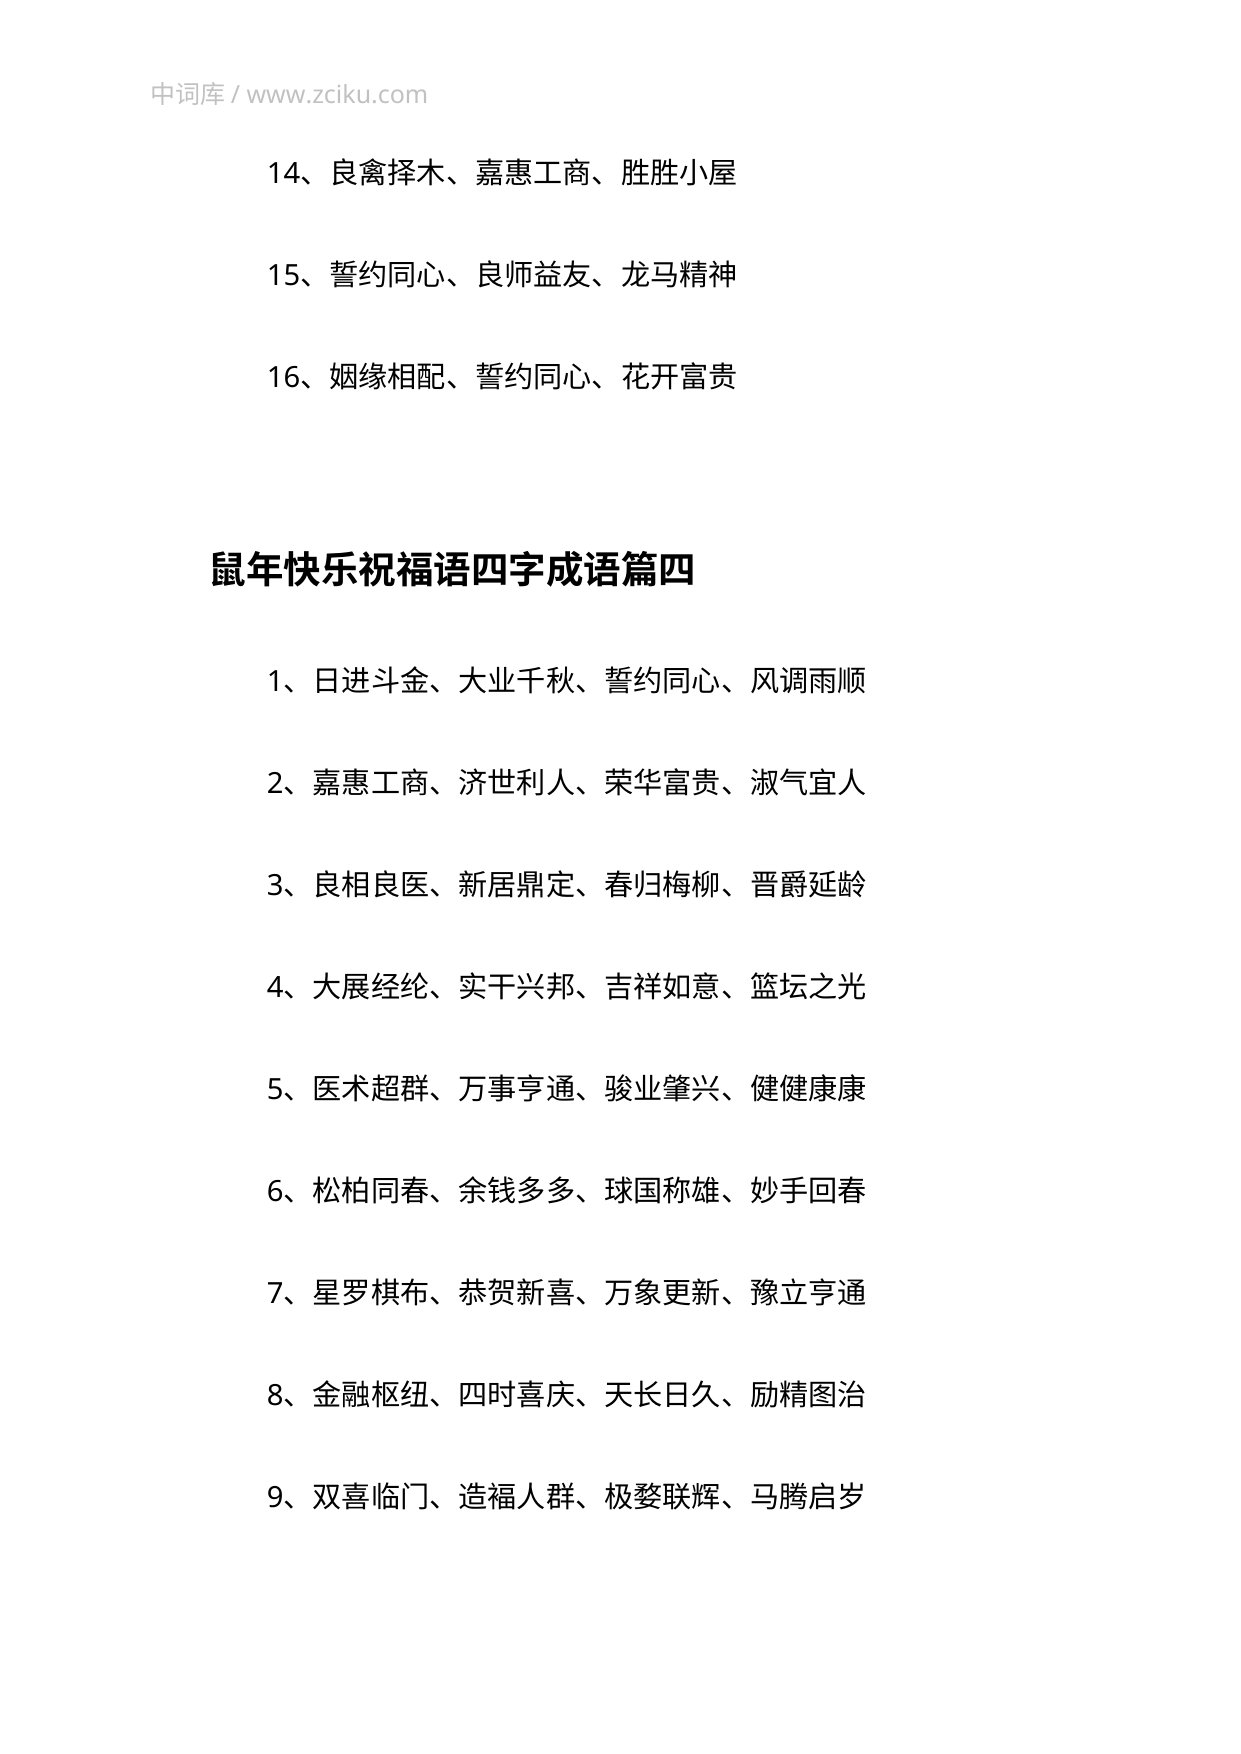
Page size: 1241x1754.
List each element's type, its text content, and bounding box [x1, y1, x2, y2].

text 5、医术超群、万事亨通、骏业肇兴、健健康康 [150, 1065, 1090, 1108]
text 15、誓约同心、良师益友、龙马精神 [150, 252, 1090, 294]
text 2、嘉惠工商、济世利人、荣华富贵、淑气宜人 [150, 759, 1090, 802]
text 16、姻缘相配、誓约同心、花开富贵 [150, 354, 1090, 396]
text 3、良相良医、新居鼎定、春归梅柳、晋爵延龄 [150, 861, 1090, 904]
text 9、双喜临门、造褔人群、极婺联辉、马腾启岁 [150, 1473, 1090, 1516]
text 鼠年快乐祝福语四字成语篇四 [150, 540, 1090, 594]
text 14、良禽择木、嘉惠工商、胜胜小屋 [150, 150, 1090, 192]
text 4、大展经纶、实干兴邦、吉祥如意、篮坛之光 [150, 963, 1090, 1006]
text 7、星罗棋布、恭贺新喜、万象更新、豫立亨通 [150, 1269, 1090, 1312]
text 1、日进斗金、大业千秋、誓约同心、风调雨顺 [150, 657, 1090, 700]
text 6、松柏同春、余钱多多、球国称雄、妙手回春 [150, 1167, 1090, 1210]
text 8、金融枢纽、四时喜庆、天长日久、励精图治 [150, 1371, 1090, 1414]
